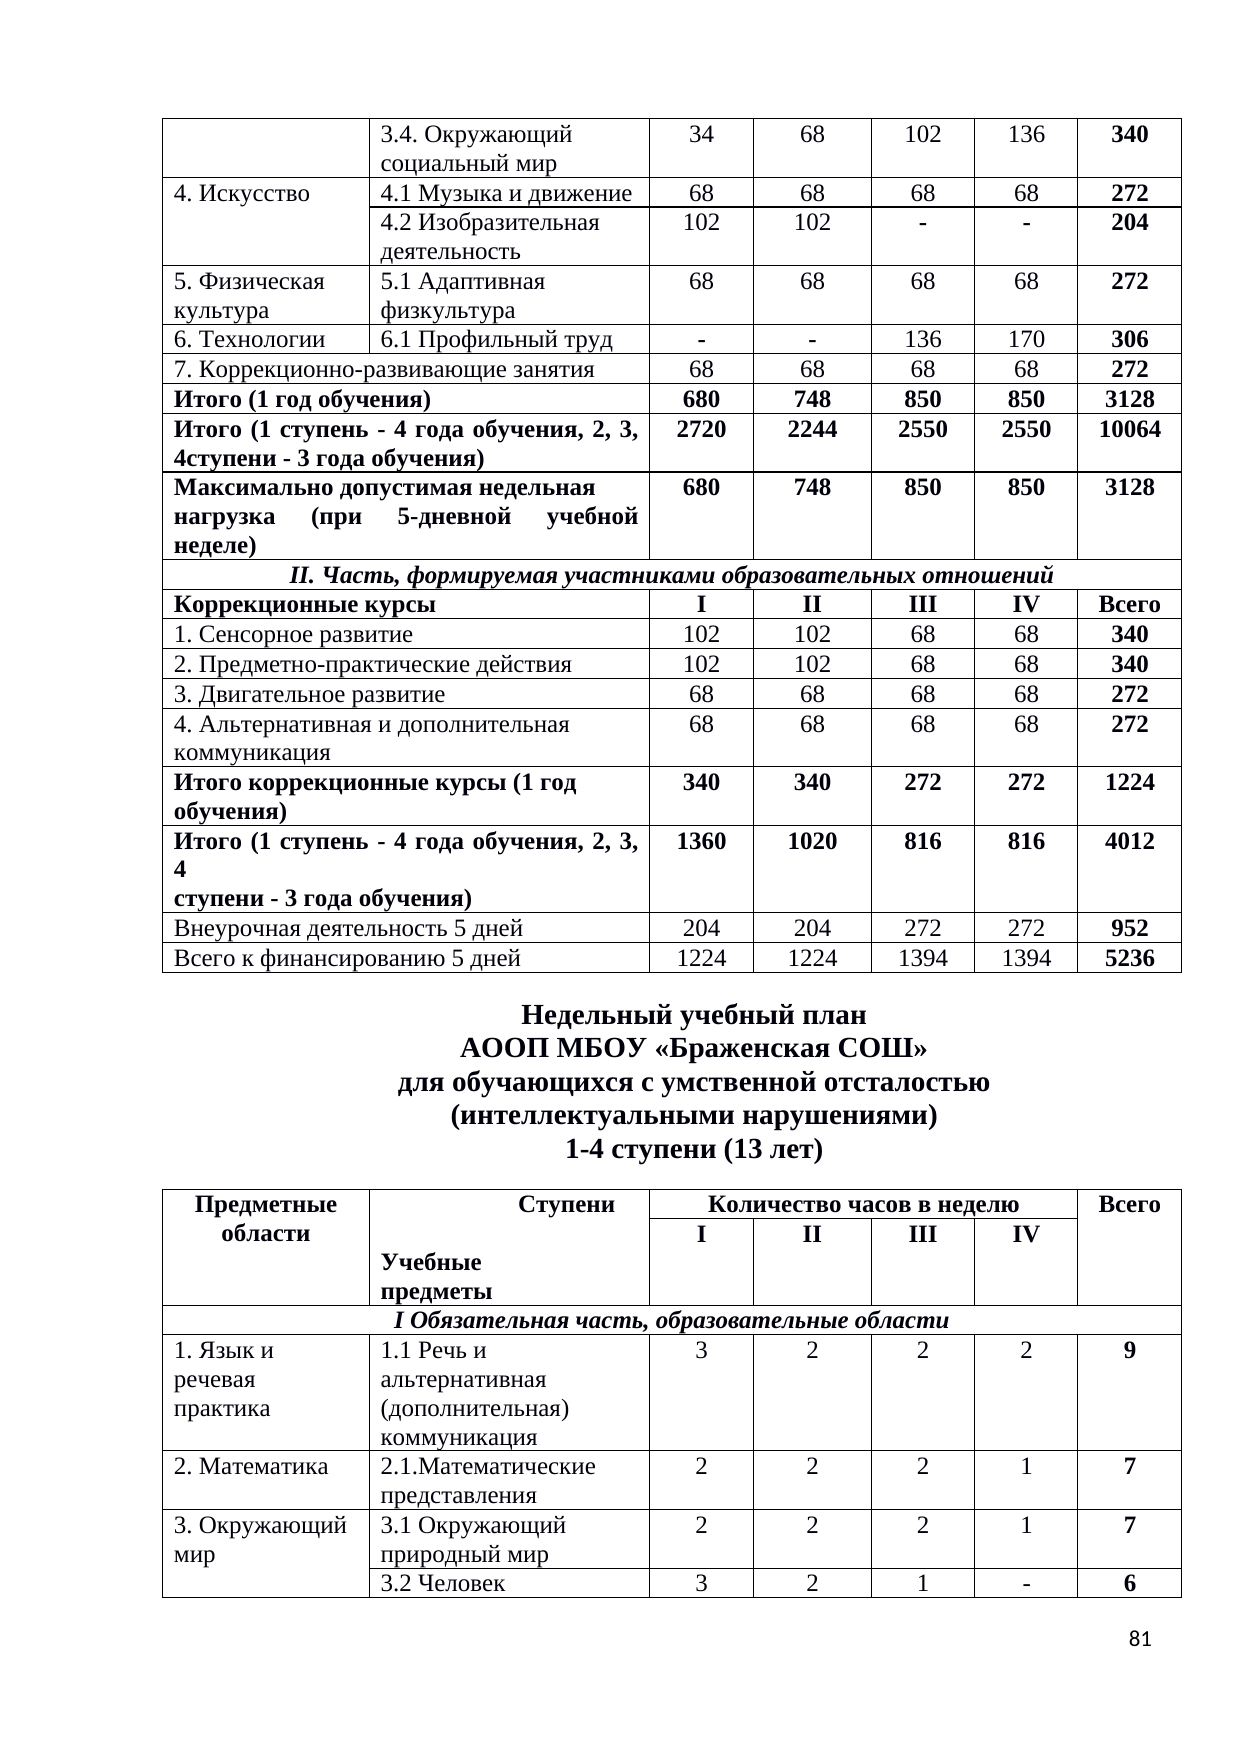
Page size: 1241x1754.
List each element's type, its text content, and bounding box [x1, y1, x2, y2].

table_cell 6.1 Профильный труд [370, 325, 649, 353]
table_cell Внеурочная деятельность 5 дней [163, 913, 649, 942]
table_cell Итого коррекционные курсы (1 год обучения) [163, 767, 649, 825]
table_cell 68 [754, 266, 871, 323]
table_cell I Обязательная часть, образовательные области [163, 1306, 1181, 1334]
table_cell 3 [650, 1335, 753, 1450]
table_cell 340 [754, 767, 871, 825]
table_cell 68 [650, 709, 753, 766]
table_cell 68 [872, 266, 974, 323]
table_cell 68 [754, 178, 871, 206]
table_cell 3.1 Окружающий природный мир [370, 1510, 649, 1567]
table_cell 680 [650, 384, 753, 413]
table_cell 850 [975, 473, 1077, 559]
table_cell 850 [975, 384, 1077, 413]
table_cell 3128 [1078, 473, 1181, 559]
table_cell 68 [975, 266, 1077, 323]
table_cell 68 [872, 679, 974, 708]
table_cell 68 [975, 649, 1077, 678]
text для обучающихся с умственной отсталостью [177, 1064, 1152, 1097]
table_cell 1.1 Речь и альтернативная (дополнительная) коммуникация [370, 1335, 649, 1450]
table_cell 850 [872, 473, 974, 559]
table_cell III [872, 590, 974, 618]
table_cell 4. Альтернативная и дополнительная коммуникация [163, 709, 649, 766]
table_cell 6. Технологии [163, 325, 369, 353]
table_cell 4.1 Музыка и движение [370, 178, 649, 206]
table_cell 2.1.Математические представления [370, 1451, 649, 1509]
table_cell 10064 [1078, 414, 1181, 471]
table_cell 2 [754, 1510, 871, 1567]
table_cell 204 [650, 913, 753, 942]
table_cell Итого (1 ступень - 4 года обучения, 2, 3, 4ступени - 3 года обучения) [163, 414, 649, 471]
table_cell 7 [1078, 1510, 1181, 1567]
table_cell 68 [754, 709, 871, 766]
table_cell I [650, 1219, 753, 1304]
table_cell Коррекционные курсы [163, 590, 649, 618]
table_cell 7. Коррекционно-развивающие занятия [163, 354, 649, 383]
table_cell IV [975, 1219, 1077, 1304]
table_cell Итого (1 ступень - 4 года обучения, 2, 3, 4 ступени - 3 года обучения) [163, 826, 649, 912]
table_cell 272 [1078, 709, 1181, 766]
table_cell IV [975, 590, 1077, 618]
table_cell 204 [754, 913, 871, 942]
table_header Ступени Учебные предметы [370, 1190, 649, 1304]
table_cell 272 [1078, 178, 1181, 206]
table_cell 2 [975, 1335, 1077, 1450]
text 1-4 ступени (13 лет) [177, 1131, 1152, 1164]
table_cell 2. Предметно-практические действия [163, 649, 649, 678]
table_cell 4.2 Изобразительная деятельность [370, 208, 649, 265]
table_cell 9 [1078, 1335, 1181, 1450]
table_cell 68 [975, 679, 1077, 708]
table_cell 68 [754, 354, 871, 383]
table_cell 68 [872, 354, 974, 383]
table_cell 748 [754, 473, 871, 559]
table_cell 3. Двигательное развитие [163, 679, 649, 708]
table_cell - [975, 208, 1077, 265]
table_cell 102 [650, 208, 753, 265]
table_cell 102 [754, 649, 871, 678]
table_cell 2. Математика [163, 1451, 369, 1509]
table_cell 5.1 Адаптивная физкультура [370, 266, 649, 323]
table_cell 170 [975, 325, 1077, 353]
table_cell 68 [975, 354, 1077, 383]
table_cell 5. Физическая культура [163, 266, 369, 323]
table_cell 3. Окружающий мир [163, 1510, 369, 1597]
table_cell Всего к финансированию 5 дней [163, 943, 649, 972]
table_cell - [754, 325, 871, 353]
table_cell 2720 [650, 414, 753, 471]
table_cell 1224 [754, 943, 871, 972]
table_cell 272 [872, 767, 974, 825]
table_cell 68 [650, 266, 753, 323]
table_cell 340 [650, 767, 753, 825]
table_cell 1394 [872, 943, 974, 972]
table_cell 7 [1078, 1451, 1181, 1509]
table_cell 748 [754, 384, 871, 413]
table_cell 3 [650, 1569, 753, 1597]
table_cell 306 [1078, 325, 1181, 353]
table_cell 340 [1078, 619, 1181, 648]
table_cell Итого (1 год обучения) [163, 384, 649, 413]
table_cell II. Часть, формируемая участниками образовательных отношений [163, 560, 1181, 588]
table_cell 102 [754, 208, 871, 265]
text АООП МБОУ «Браженская СОШ» [177, 1030, 1152, 1064]
table_header Всего [1078, 1190, 1181, 1304]
table_cell 272 [1078, 266, 1181, 323]
table_cell 1 [975, 1510, 1077, 1567]
table_cell 2 [872, 1510, 974, 1567]
table_cell 2 [754, 1451, 871, 1509]
table_cell 2 [872, 1451, 974, 1509]
table_cell 68 [872, 619, 974, 648]
table_cell 816 [975, 826, 1077, 912]
table_cell 3.2 Человек [370, 1569, 649, 1597]
table_cell 68 [754, 119, 871, 177]
table_cell 272 [975, 767, 1077, 825]
table_cell - [975, 1569, 1077, 1597]
table_cell 1224 [1078, 767, 1181, 825]
table_cell 3.4. Окружающий социальный мир [370, 119, 649, 177]
table_cell 34 [650, 119, 753, 177]
table_cell 272 [975, 913, 1077, 942]
table_cell III [872, 1219, 974, 1304]
table_cell 816 [872, 826, 974, 912]
table_cell 3128 [1078, 384, 1181, 413]
table_cell 6 [1078, 1569, 1181, 1597]
table_cell 2 [754, 1569, 871, 1597]
table_cell 2550 [872, 414, 974, 471]
table_cell 272 [1078, 354, 1181, 383]
table_cell 1360 [650, 826, 753, 912]
table_cell Всего [1078, 590, 1181, 618]
table_cell 68 [872, 178, 974, 206]
table_cell 2 [872, 1335, 974, 1450]
table_cell 1224 [650, 943, 753, 972]
table_cell 1394 [975, 943, 1077, 972]
table_cell 680 [650, 473, 753, 559]
text Недельный учебный план [177, 997, 1152, 1030]
table_cell - [872, 208, 974, 265]
table_cell 204 [1078, 208, 1181, 265]
table_cell 272 [1078, 679, 1181, 708]
table_cell 68 [872, 709, 974, 766]
table_cell 68 [650, 354, 753, 383]
table_cell 68 [975, 619, 1077, 648]
table_cell 68 [975, 178, 1077, 206]
table_cell 136 [872, 325, 974, 353]
table_cell 2 [754, 1335, 871, 1450]
table_cell 1. Язык и речевая практика [163, 1335, 369, 1450]
table_cell 1 [975, 1451, 1077, 1509]
table_cell 102 [872, 119, 974, 177]
table_cell 2550 [975, 414, 1077, 471]
table_cell 952 [1078, 913, 1181, 942]
table_cell 340 [1078, 119, 1181, 177]
table_cell 102 [754, 619, 871, 648]
table_cell 340 [1078, 649, 1181, 678]
table_cell 2 [650, 1510, 753, 1567]
table_cell 68 [650, 679, 753, 708]
table_cell 2244 [754, 414, 871, 471]
table_cell 102 [650, 649, 753, 678]
table_cell II [754, 1219, 871, 1304]
table_cell 68 [650, 178, 753, 206]
table_cell 1. Сенсорное развитие [163, 619, 649, 648]
table_cell 102 [650, 619, 753, 648]
table_cell 850 [872, 384, 974, 413]
table_cell 4. Искусство [163, 178, 369, 265]
table_cell 1020 [754, 826, 871, 912]
table_cell I [650, 590, 753, 618]
table_cell 4012 [1078, 826, 1181, 912]
text (интеллектуальными нарушениями) [177, 1097, 1152, 1131]
table_header Предметные области [163, 1190, 369, 1304]
table_cell 68 [754, 679, 871, 708]
table_cell 68 [975, 709, 1077, 766]
table_cell - [650, 325, 753, 353]
table_cell 5236 [1078, 943, 1181, 972]
table_cell 272 [872, 913, 974, 942]
table_cell Максимально допустимая недельная нагрузка (при 5-дневной учебной неделе) [163, 473, 649, 559]
table_cell 1 [872, 1569, 974, 1597]
table_cell 68 [872, 649, 974, 678]
table_cell II [754, 590, 871, 618]
table_header Количество часов в неделю [650, 1190, 1077, 1218]
table_cell 2 [650, 1451, 753, 1509]
table_cell 136 [975, 119, 1077, 177]
